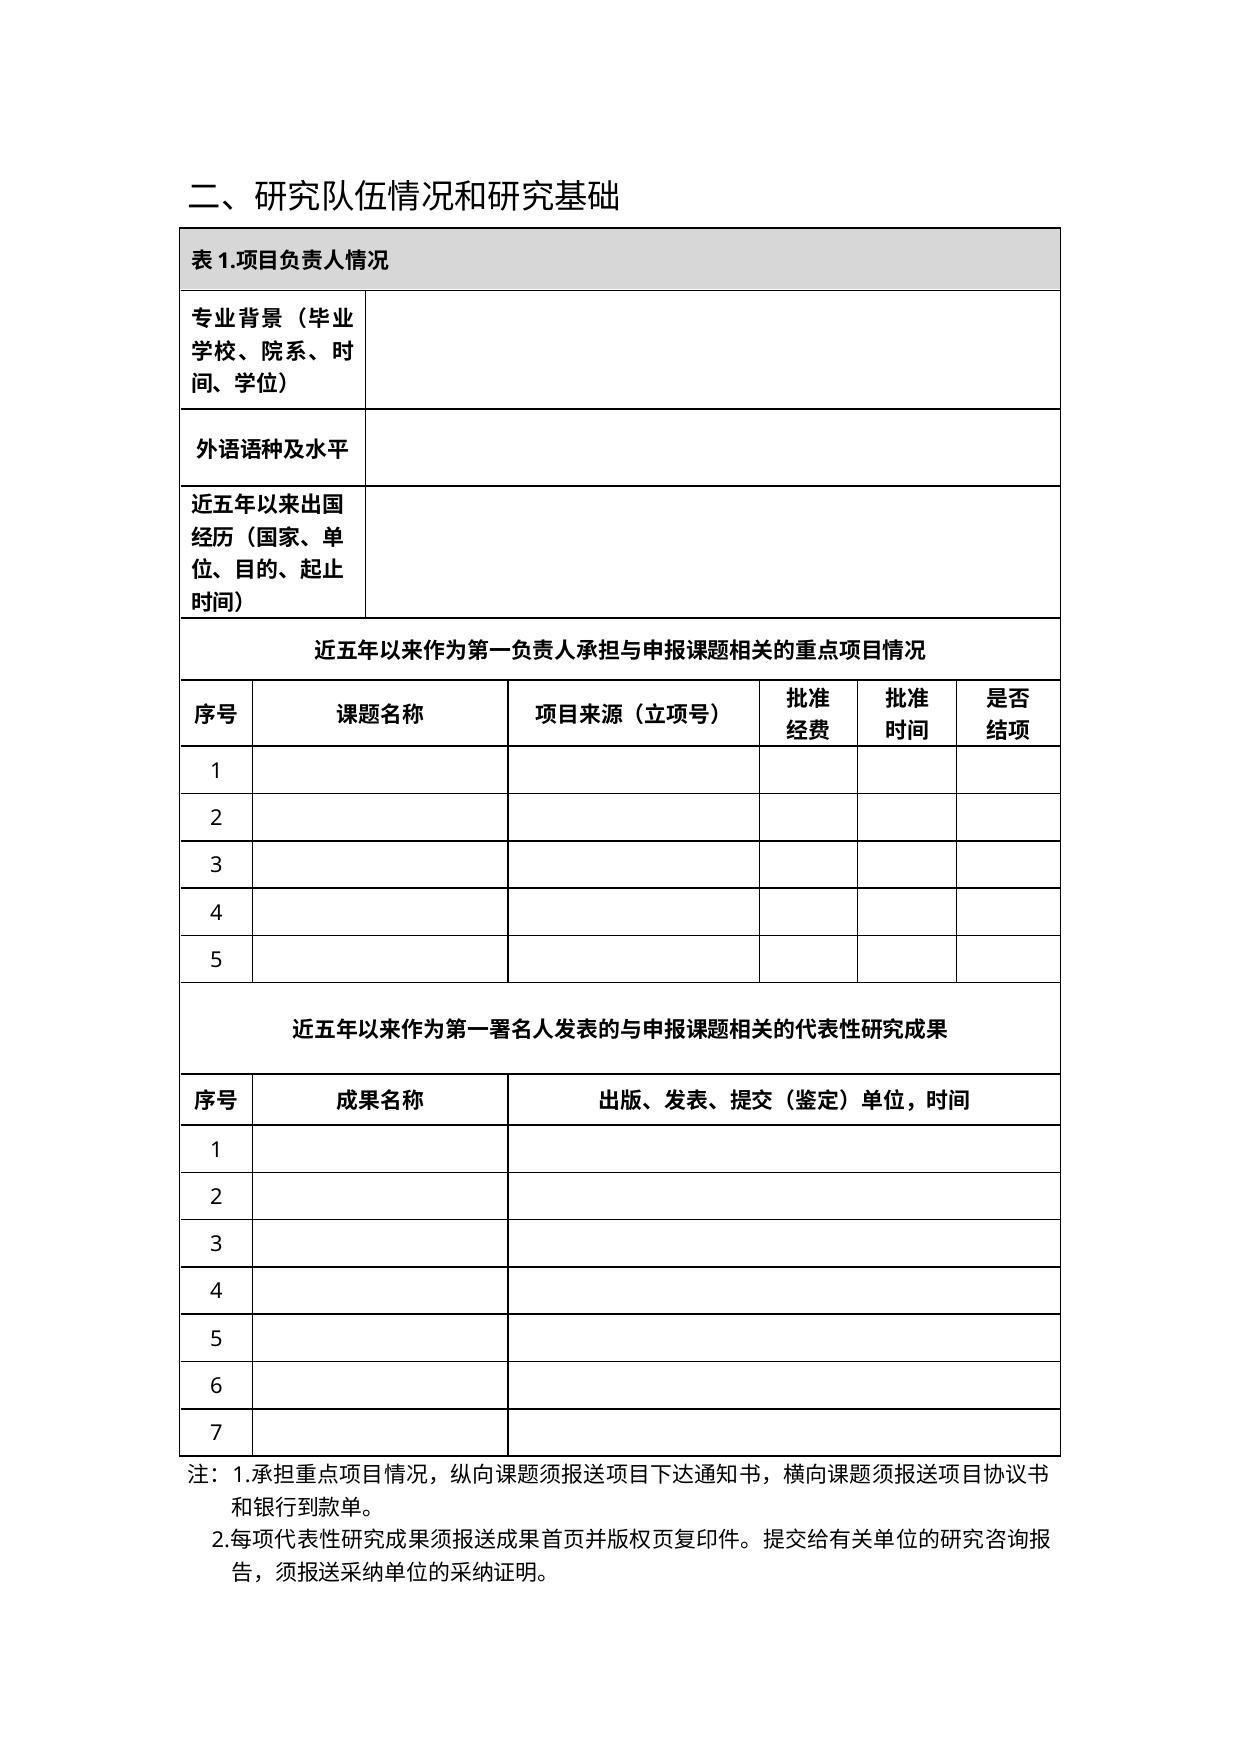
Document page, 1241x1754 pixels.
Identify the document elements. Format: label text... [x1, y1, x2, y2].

table_cell 是否 结项 [957, 681, 1060, 745]
table_cell [509, 1173, 1060, 1219]
table_cell [760, 747, 857, 793]
table_cell [509, 747, 759, 793]
table_cell [253, 889, 507, 934]
table_cell [253, 1173, 507, 1219]
table_cell [509, 1220, 1060, 1266]
table_cell 5 [180, 936, 252, 982]
table_cell [858, 889, 956, 934]
table_cell 6 [180, 1362, 252, 1408]
table_cell [957, 936, 1060, 982]
table_cell 项目来源（立项号） [509, 681, 759, 745]
table_cell [253, 936, 507, 982]
table_cell [253, 794, 507, 840]
table_cell [509, 1315, 1060, 1361]
table_cell [509, 1268, 1060, 1313]
table_cell [253, 1362, 507, 1408]
table_cell 4 [180, 888, 252, 934]
table_cell [858, 936, 956, 982]
table_cell [957, 794, 1060, 840]
text 2.每项代表性研究成果须报送成果首页并版权页复印件。提交给有关单位的研究咨询报告，须报送采纳单位的采纳证明。 [187, 1522, 1053, 1587]
table_cell [509, 842, 759, 887]
table_cell 专业背景（毕业学校、院系、时间、学位） [180, 291, 365, 408]
table_cell 2 [180, 1173, 252, 1219]
table_cell [760, 936, 857, 982]
text 二、研究队伍情况和研究基础 [187, 162, 1053, 227]
table_cell 课题名称 [253, 681, 507, 745]
table_cell 3 [180, 841, 252, 887]
table_cell 成果名称 [253, 1075, 507, 1124]
table_cell [253, 1268, 507, 1313]
table_cell [760, 842, 857, 887]
table_cell [253, 842, 507, 887]
table_cell 1 [180, 746, 252, 793]
text 注：1.承担重点项目情况，纵向课题须报送项目下达通知书，横向课题须报送项目协议书和银行到款单。 [187, 1457, 1053, 1522]
table_cell [957, 889, 1060, 934]
table_cell [858, 794, 956, 840]
table_cell [957, 842, 1060, 887]
table_cell [253, 747, 507, 793]
table_cell 近五年以来出国经历（国家、单位、目的、起止时间） [180, 486, 365, 617]
table_cell [509, 936, 759, 982]
table_cell 7 [180, 1409, 252, 1455]
table_cell [509, 1126, 1060, 1171]
table_cell [509, 794, 759, 840]
table_cell [253, 1220, 507, 1266]
table_cell 3 [180, 1220, 252, 1266]
table_cell 序号 [180, 680, 252, 745]
table_cell [253, 1315, 507, 1361]
table_cell [509, 1410, 1060, 1455]
table_cell [366, 410, 1060, 485]
table_cell 1 [180, 1125, 252, 1171]
table_cell [509, 889, 759, 934]
table_cell 序号 [180, 1074, 252, 1124]
table_cell [858, 842, 956, 887]
table_cell 4 [180, 1267, 252, 1313]
table_cell 外语语种及水平 [180, 409, 365, 485]
table_cell [366, 291, 1060, 408]
table_cell 批准 时间 [858, 681, 956, 745]
table_cell 近五年以来作为第一负责人承担与申报课题相关的重点项目情况 [180, 618, 1060, 679]
table_header 表1.项目负责人情况 [180, 229, 1060, 289]
table_cell [760, 794, 857, 840]
table_cell 批准 经费 [760, 681, 857, 745]
table_cell 出版、发表、提交（鉴定）单位，时间 [509, 1075, 1060, 1124]
table_cell [858, 747, 956, 793]
table_cell [760, 889, 857, 934]
table_cell [957, 747, 1060, 793]
table_cell [366, 487, 1060, 617]
table_cell 5 [180, 1314, 252, 1361]
table_cell 近五年以来作为第一署名人发表的与申报课题相关的代表性研究成果 [180, 983, 1060, 1073]
table_cell [509, 1362, 1060, 1408]
table_cell 2 [180, 794, 252, 840]
table_cell [253, 1410, 507, 1455]
table_cell [253, 1126, 507, 1171]
